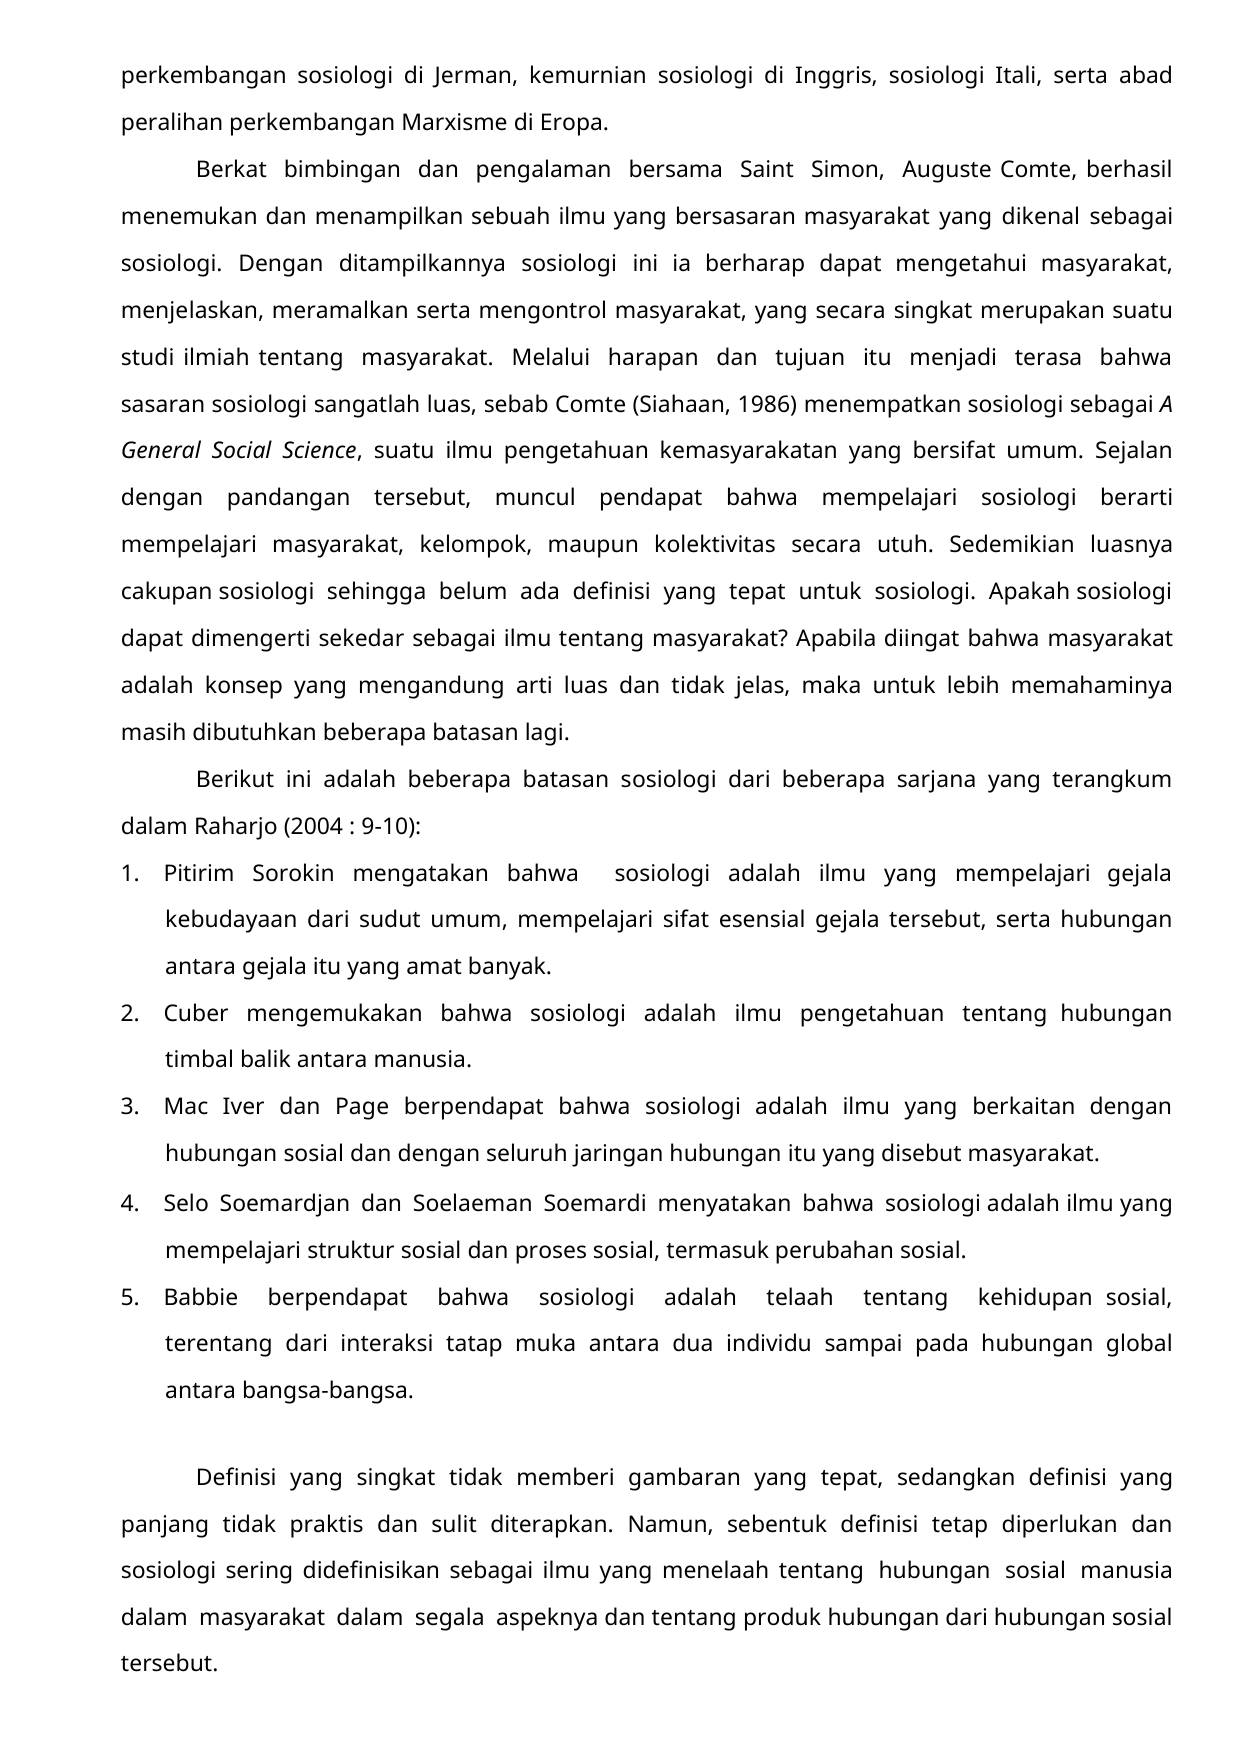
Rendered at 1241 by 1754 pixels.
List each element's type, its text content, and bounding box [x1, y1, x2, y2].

text Berikut ini adalah beberapa batasan sosiologi dari beberapa sarjana yang terangkum dalam Raharjo (2004 : 9-10): [121, 763, 1173, 841]
text 4. Selo Soemardjan dan Soelaeman Soemardi menyatakan bahwa sosiologi adalah ilmu yang mempelajari struktur sosial dan proses sosial, termasuk perubahan sosial. [120, 1187, 1173, 1265]
text 3. Mac Iver dan Page berpendapat bahwa sosiologi adalah ilmu yang berkaitan dengan hubungan sosial dan dengan seluruh jaringan hubungan itu yang disebut masyarakat. [120, 1090, 1173, 1168]
text Definisi yang singkat tidak memberi gambaran yang tepat, sedangkan definisi yang panjang tidak praktis dan sulit diterapkan. Namun, sebentuk definisi tetap diperlukan dan sosiologi sering didefinisikan sebagai ilmu yang menelaah tentang hubungan sosial manusia dalam masyarakat dalam segala aspeknya dan tentang produk hubungan dari hubungan sosial tersebut. [121, 1461, 1173, 1678]
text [121, 59, 1173, 137]
text Berkat bimbingan dan pengalaman bersama Saint Simon, Auguste Comte, berhasil menemukan dan menampilkan sebuah ilmu yang bersasaran masyarakat yang dikenal sebagai sosiologi. Dengan ditampilkannya sosiologi ini ia berharap dapat mengetahui masyarakat, menjelaskan, meramalkan serta mengontrol masyarakat, yang secara singkat merupakan suatu studi ilmiah tentang masyarakat. Melalui harapan dan tujuan itu menjadi terasa bahwa sasaran sosiologi sangatlah luas, sebab Comte (Siahaan, 1986) menempatkan sosiologi sebagai A General Social Science, suatu ilmu pengetahuan kemasyarakatan yang bersifat umum. Sejalan dengan pandangan tersebut, muncul pendapat bahwa mempelajari sosiologi berarti mempelajari masyarakat, kelompok, maupun kolektivitas secara utuh. Sedemikian luasnya cakupan sosiologi sehingga belum ada definisi yang tepat untuk sosiologi. Apakah sosiologi dapat dimengerti sekedar sebagai ilmu tentang masyarakat? Apabila diingat bahwa masyarakat adalah konsep yang mengandung arti luas dan tidak jelas, maka untuk lebih memahaminya masih dibutuhkan beberapa batasan lagi. [121, 153, 1173, 747]
text 5. Babbie berpendapat bahwa sosiologi adalah telaah tentang kehidupan sosial, terentang dari interaksi tatap muka antara dua individu sampai pada hubungan global antara bangsa-bangsa. [120, 1281, 1173, 1406]
text 1. Pitirim Sorokin mengatakan bahwa sosiologi adalah ilmu yang mempelajari gejala kebudayaan dari sudut umum, mempelajari sifat esensial gejala tersebut, serta hubungan antara gejala itu yang amat banyak. [120, 857, 1172, 981]
text 2. Cuber mengemukakan bahwa sosiologi adalah ilmu pengetahuan tentang hubungan timbal balik antara manusia. [120, 997, 1172, 1074]
